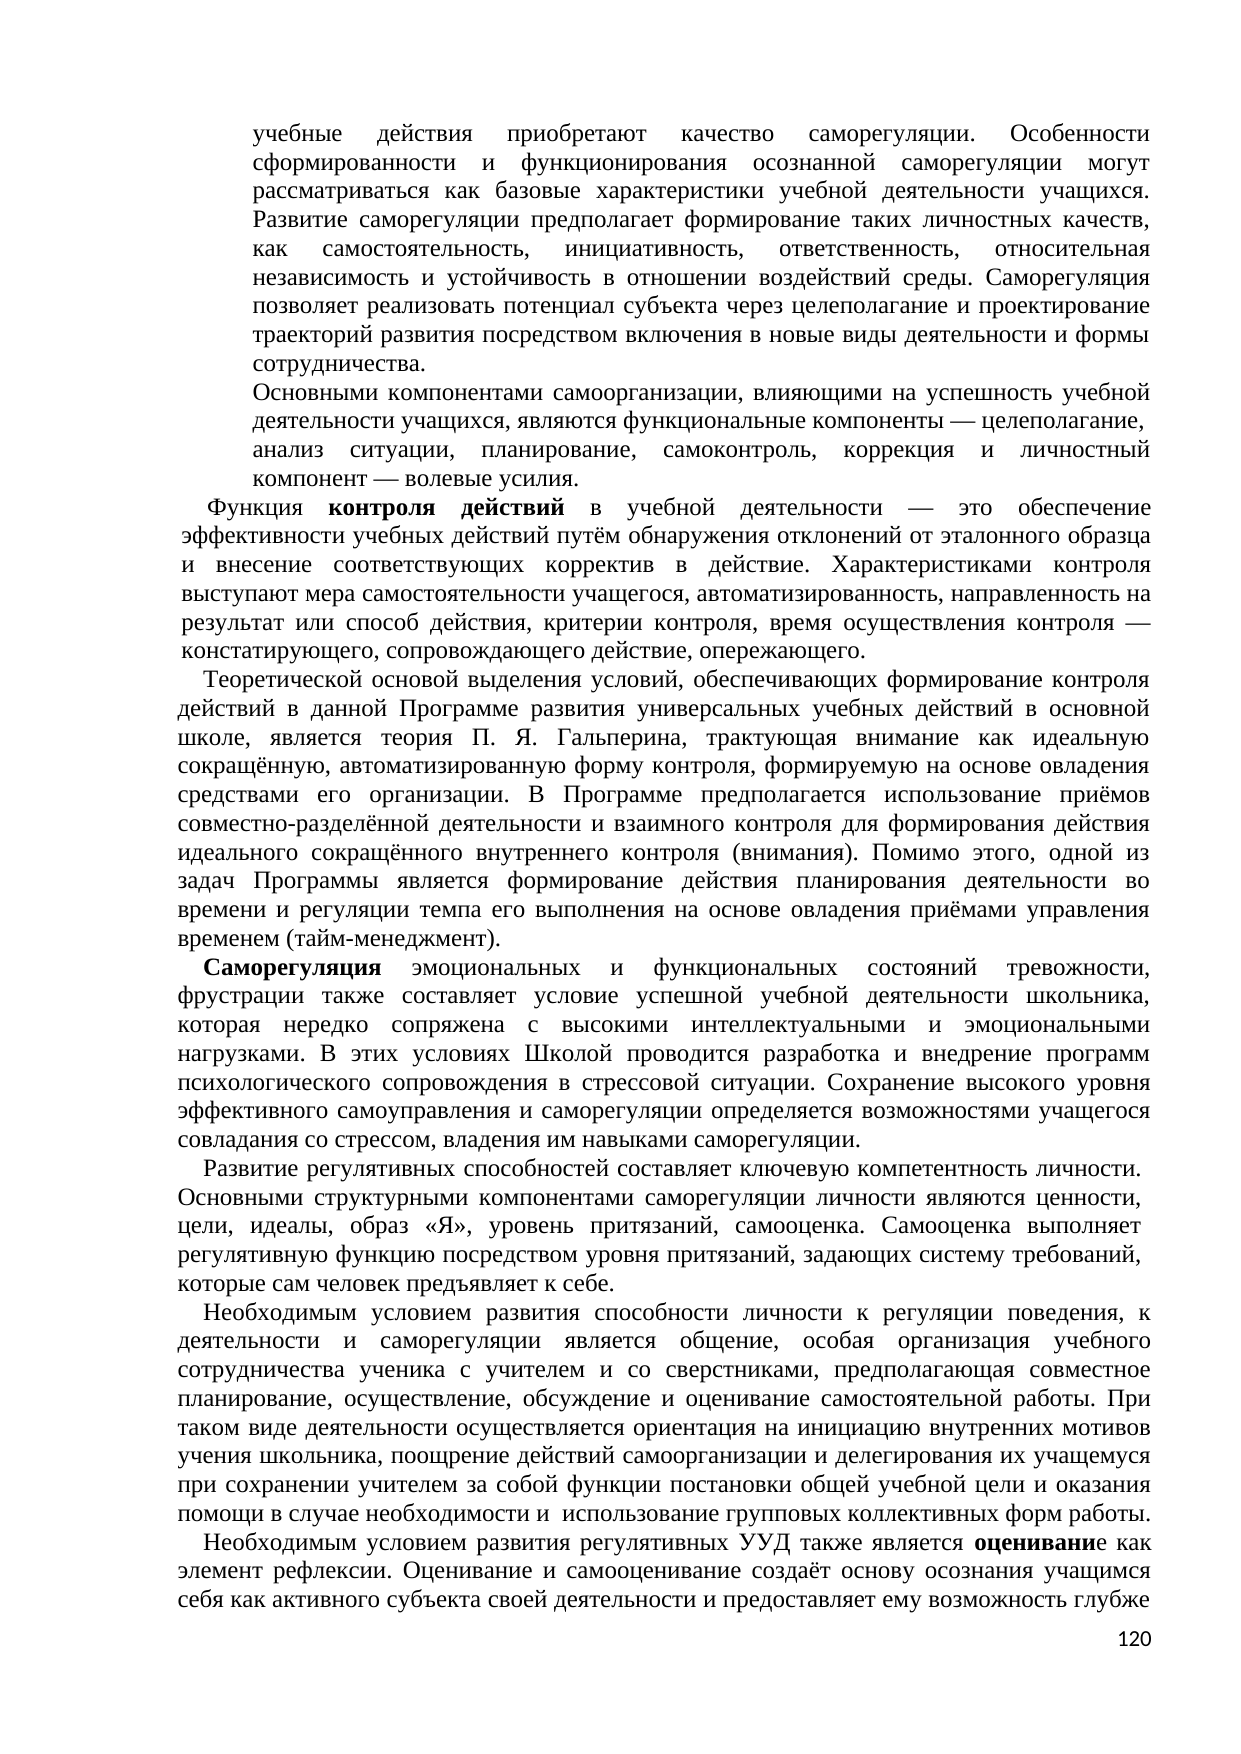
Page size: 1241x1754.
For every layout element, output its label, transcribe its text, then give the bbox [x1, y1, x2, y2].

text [177, 1527, 1152, 1613]
list анализ ситуации, планирование, самоконтроль, коррекция и личностный компонент — волевые усилия. [252, 434, 1151, 492]
text Необходимым условием развития способности личности к регуляции поведения, к деятельности и саморегуляции является общение, особая организация учебного сотрудничества ученика с учителем и со сверстниками, предполагающая совместное планирование, осуществление, обсуждение и оценивание самостоятельной работы. При таком виде деятельности осуществляется ориентация на инициацию внутренних мотивов учения школьника, поощрение действий самоорганизации и делегирования их учащемуся при сохранении учителем за собой функции постановки общей учебной цели и оказания помощи в случае необходимости и использование групповых коллективных форм работы. [177, 1297, 1152, 1527]
list Основными компонентами самоорганизации, влияющими на успешность учебной деятельности учащихся, являются функциональные компоненты — целеполагание, [252, 377, 1151, 434]
text Развитие регулятивных способностей составляет ключевую компетентность личности. Основными структурными компонентами саморегуляции личности являются ценности, цели, идеалы, образ «Я», уровень притязаний, самооценка. Самооценка выполняет регулятивную функцию посредством уровня притязаний, задающих систему требований, которые сам человек предъявляет к себе. [177, 1153, 1142, 1297]
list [215, 118, 1151, 377]
text Функция контроля действий в учебной деятельности — это обеспечение эффективности учебных действий путём обнаружения отклонений от эталонного образца и внесение соответствующих корректив в действие. Характеристиками контроля выступают мера самостоятельности учащегося, автоматизированность, направленность на результат или способ действия, критерии контроля, время осуществления контроля — констатирующего, сопровождающего действие, опережающего. [181, 492, 1152, 664]
text Саморегуляция эмоциональных и функциональных состояний тревожности, фрустрации также составляет условие успешной учебной деятельности школьника, которая нередко сопряжена с высокими интеллектуальными и эмоциональными нагрузками. В этих условиях Школой проводится разработка и внедрение программ психологического сопровождения в стрессовой ситуации. Сохранение высокого уровня эффективного самоуправления и саморегуляции определяется возможностями учащегося совладания со стрессом, владения им навыками саморегуляции. [177, 952, 1151, 1153]
text Теоретической основой выделения условий, обеспечивающих формирование контроля действий в данной Программе развития универсальных учебных действий в основной школе, является теория П. Я. Гальперина, трактующая внимание как идеальную сокращённую, автоматизированную форму контроля, формируемую на основе овладения средствами его организации. В Программе предполагается использование приёмов совместно-разделённой деятельности и взаимного контроля для формирования действия идеального сокращённого внутреннего контроля (внимания). Помимо этого, одной из задач Программы является формирование действия планирования деятельности во времени и регуляции темпа его выполнения на основе овладения приёмами управления временем (тайм-менеджмент). [177, 664, 1151, 952]
